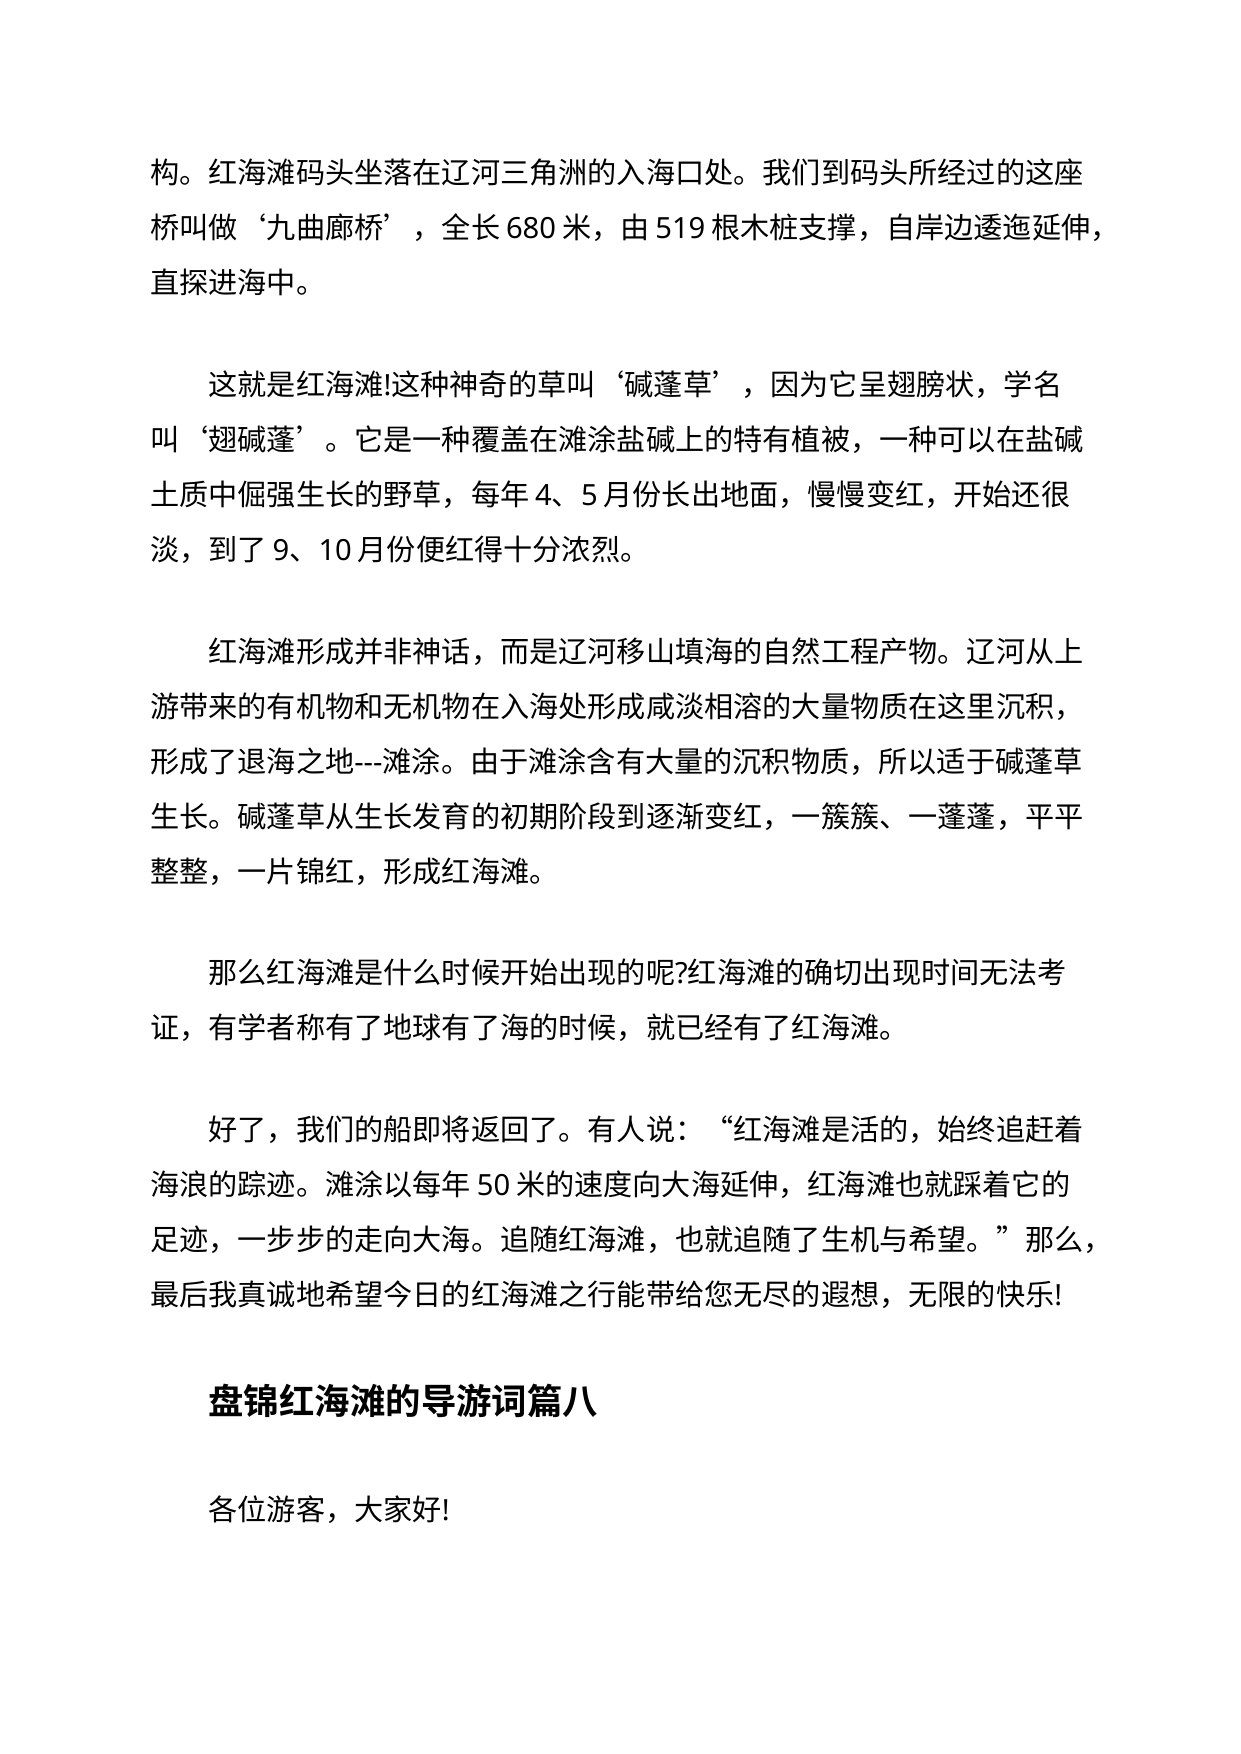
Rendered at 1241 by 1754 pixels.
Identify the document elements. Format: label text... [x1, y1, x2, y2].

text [150, 150, 1090, 302]
text 盘锦红海滩的导游词篇八 [150, 1373, 1090, 1425]
text 各位游客，大家好! [150, 1487, 1090, 1529]
text 这就是红海滩!这种神奇的草叫‘碱蓬草’，因为它呈翅膀状，学名叫‘翅碱蓬’。它是一种覆盖在滩涂盐碱上的特有植被，一种可以在盐碱土质中倔强生长的野草，每年4、5月份长出地面，慢慢变红，开始还很淡，到了9、10月份便红得十分浓烈。 [150, 362, 1090, 569]
text 好了，我们的船即将返回了。有人说：“红海滩是活的，始终追赶着海浪的踪迹。滩涂以每年50米的速度向大海延伸，红海滩也就踩着它的足迹，一步步的走向大海。追随红海滩，也就追随了生机与希望。”那么，最后我真诚地希望今日的红海滩之行能带给您无尽的遐想，无限的快乐! [150, 1107, 1090, 1314]
text 红海滩形成并非神话，而是辽河移山填海的自然工程产物。辽河从上游带来的有机物和无机物在入海处形成咸淡相溶的大量物质在这里沉积，形成了退海之地---滩涂。由于滩涂含有大量的沉积物质，所以适于碱蓬草生长。碱蓬草从生长发育的初期阶段到逐渐变红，一簇簇、一蓬蓬，平平整整，一片锦红，形成红海滩。 [150, 628, 1090, 891]
text 那么红海滩是什么时候开始出现的呢?红海滩的确切出现时间无法考证，有学者称有了地球有了海的时候，就已经有了红海滩。 [150, 950, 1090, 1047]
